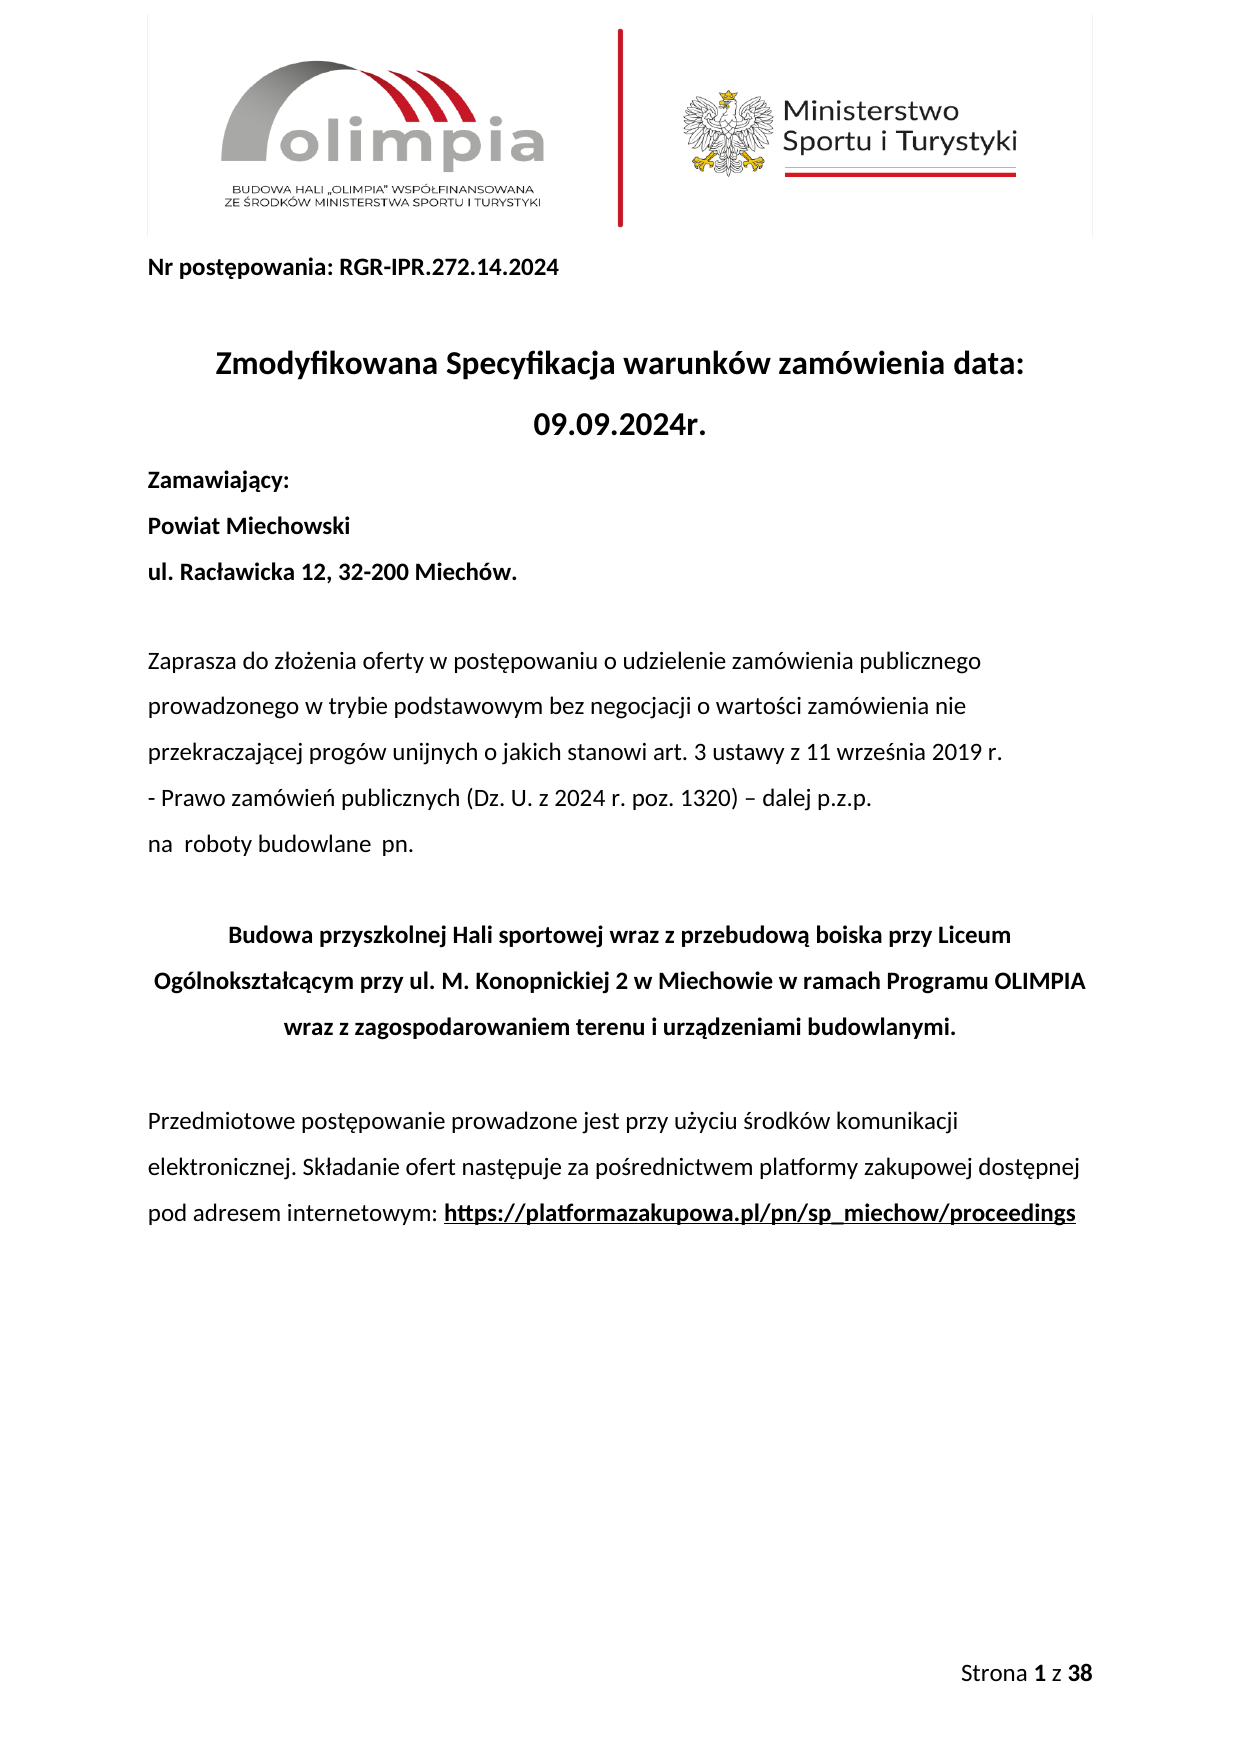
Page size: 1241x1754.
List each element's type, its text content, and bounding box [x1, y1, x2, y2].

text Zaprasza do złożenia oferty w postępowaniu o udzielenie zamówienia publicznego prowadzonego w trybie podstawowym bez negocjacji o wartości zamówienia nie przekraczającej progów unijnych o jakich stanowi art. 3 ustawy z 11 września 2019 r. - Prawo zamówień publicznych (Dz. U. z 2024 r. poz. 1320) – dalej p.z.p. [148, 645, 1092, 812]
text Nr postępowania: RGR-IPR.272.14.2024 [148, 251, 1092, 281]
picture [147, 14, 1093, 237]
subtitle Zmodyfikowana Specyfikacja warunków zamówienia data: 09.09.2024r. [148, 342, 1092, 444]
title ul. Racławicka 12, 32-200 Miechów. [148, 556, 1092, 586]
text Zamawiający: [148, 464, 1092, 495]
text Budowa przyszkolnej Hali sportowej wraz z przebudową boiska przy Liceum Ogólnokształcącym przy ul. M. Konopnickiej 2 w Miechowie w ramach Programu OLIMPIA wraz z zagospodarowaniem terenu i urządzeniami budowlanymi. [148, 919, 1092, 1041]
text Powiat Miechowski [148, 510, 1092, 541]
text na roboty budowlane pn. [148, 828, 1092, 858]
text Przedmiotowe postępowanie prowadzone jest przy użyciu środków komunikacji elektronicznej. Składanie ofert następuje za pośrednictwem platformy zakupowej dostępnej pod adresem internetowym: https://platformazakupowa.pl/pn/sp_miechow/proceedings [148, 1105, 1092, 1227]
